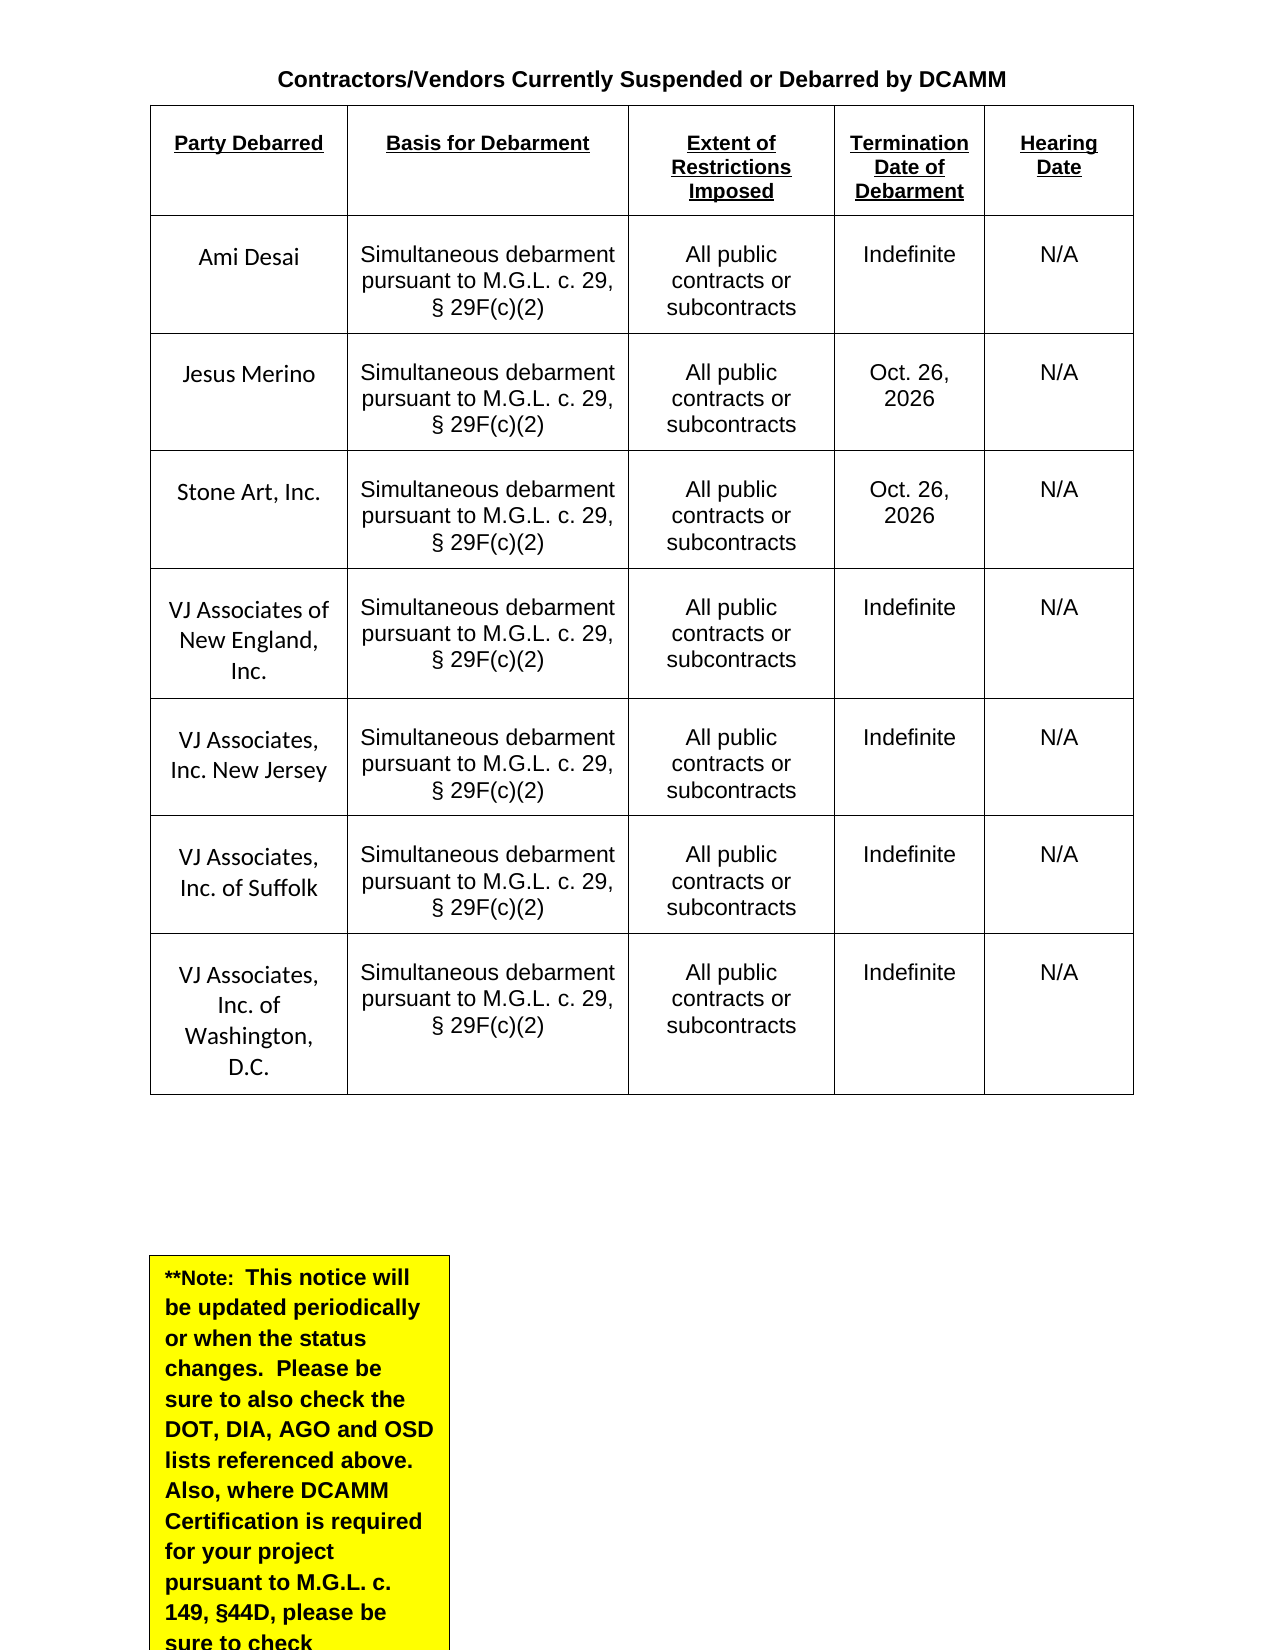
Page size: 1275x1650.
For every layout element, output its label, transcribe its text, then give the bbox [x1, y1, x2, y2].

table_cell Oct. 26, 2026 [835, 451, 984, 568]
table_cell Simultaneous debarment pursuant to M.G.L. c. 29, § 29F(c)(2) [348, 816, 628, 933]
table_cell N/A [985, 334, 1133, 450]
table_cell VJ Associates of New England, Inc. [151, 569, 347, 698]
table_cell VJ Associates, Inc. of Washington, D.C. [151, 934, 347, 1094]
table_cell Indefinite [835, 569, 984, 698]
table_header Hearing Date [985, 106, 1133, 215]
table_cell N/A [985, 816, 1133, 933]
table_cell All public contracts or subcontracts [629, 934, 834, 1094]
table_cell VJ Associates, Inc. of Suffolk [151, 816, 347, 933]
table_cell All public contracts or subcontracts [629, 334, 834, 450]
table_cell N/A [985, 569, 1133, 698]
table_cell N/A [985, 216, 1133, 332]
table_cell All public contracts or subcontracts [629, 451, 834, 568]
table_cell N/A [985, 934, 1133, 1094]
table_cell All public contracts or subcontracts [629, 216, 834, 332]
table_cell Indefinite [835, 216, 984, 332]
table_cell Simultaneous debarment pursuant to M.G.L. c. 29, § 29F(c)(2) [348, 216, 628, 332]
table_cell N/A [985, 699, 1133, 815]
table_cell All public contracts or subcontracts [629, 569, 834, 698]
table_header Party Debarred [151, 106, 347, 215]
text Contractors/Vendors Currently Suspended or Debarred by DCAMM [150, 66, 1134, 92]
table_header Extent of Restrictions Imposed [629, 106, 834, 215]
table_cell Simultaneous debarment pursuant to M.G.L. c. 29, § 29F(c)(2) [348, 334, 628, 450]
table_cell Indefinite [835, 699, 984, 815]
table_cell Simultaneous debarment pursuant to M.G.L. c. 29, § 29F(c)(2) [348, 699, 628, 815]
table_header Termination Date of Debarment [835, 106, 984, 215]
table_cell Simultaneous debarment pursuant to M.G.L. c. 29, § 29F(c)(2) [348, 569, 628, 698]
table_cell Indefinite [835, 934, 984, 1094]
table_header Basis for Debarment [348, 106, 628, 215]
table_cell VJ Associates, Inc. New Jersey [151, 699, 347, 815]
table_cell Simultaneous debarment pursuant to M.G.L. c. 29, § 29F(c)(2) [348, 451, 628, 568]
table_cell All public contracts or subcontracts [629, 816, 834, 933]
table_cell N/A [985, 451, 1133, 568]
table_cell Indefinite [835, 816, 984, 933]
table_cell Oct. 26, 2026 [835, 334, 984, 450]
table_cell Ami Desai [151, 216, 347, 332]
table_cell Stone Art, Inc. [151, 451, 347, 568]
table_cell Jesus Merino [151, 334, 347, 450]
table_cell All public contracts or subcontracts [629, 699, 834, 815]
table_cell Simultaneous debarment pursuant to M.G.L. c. 29, § 29F(c)(2) [348, 934, 628, 1094]
